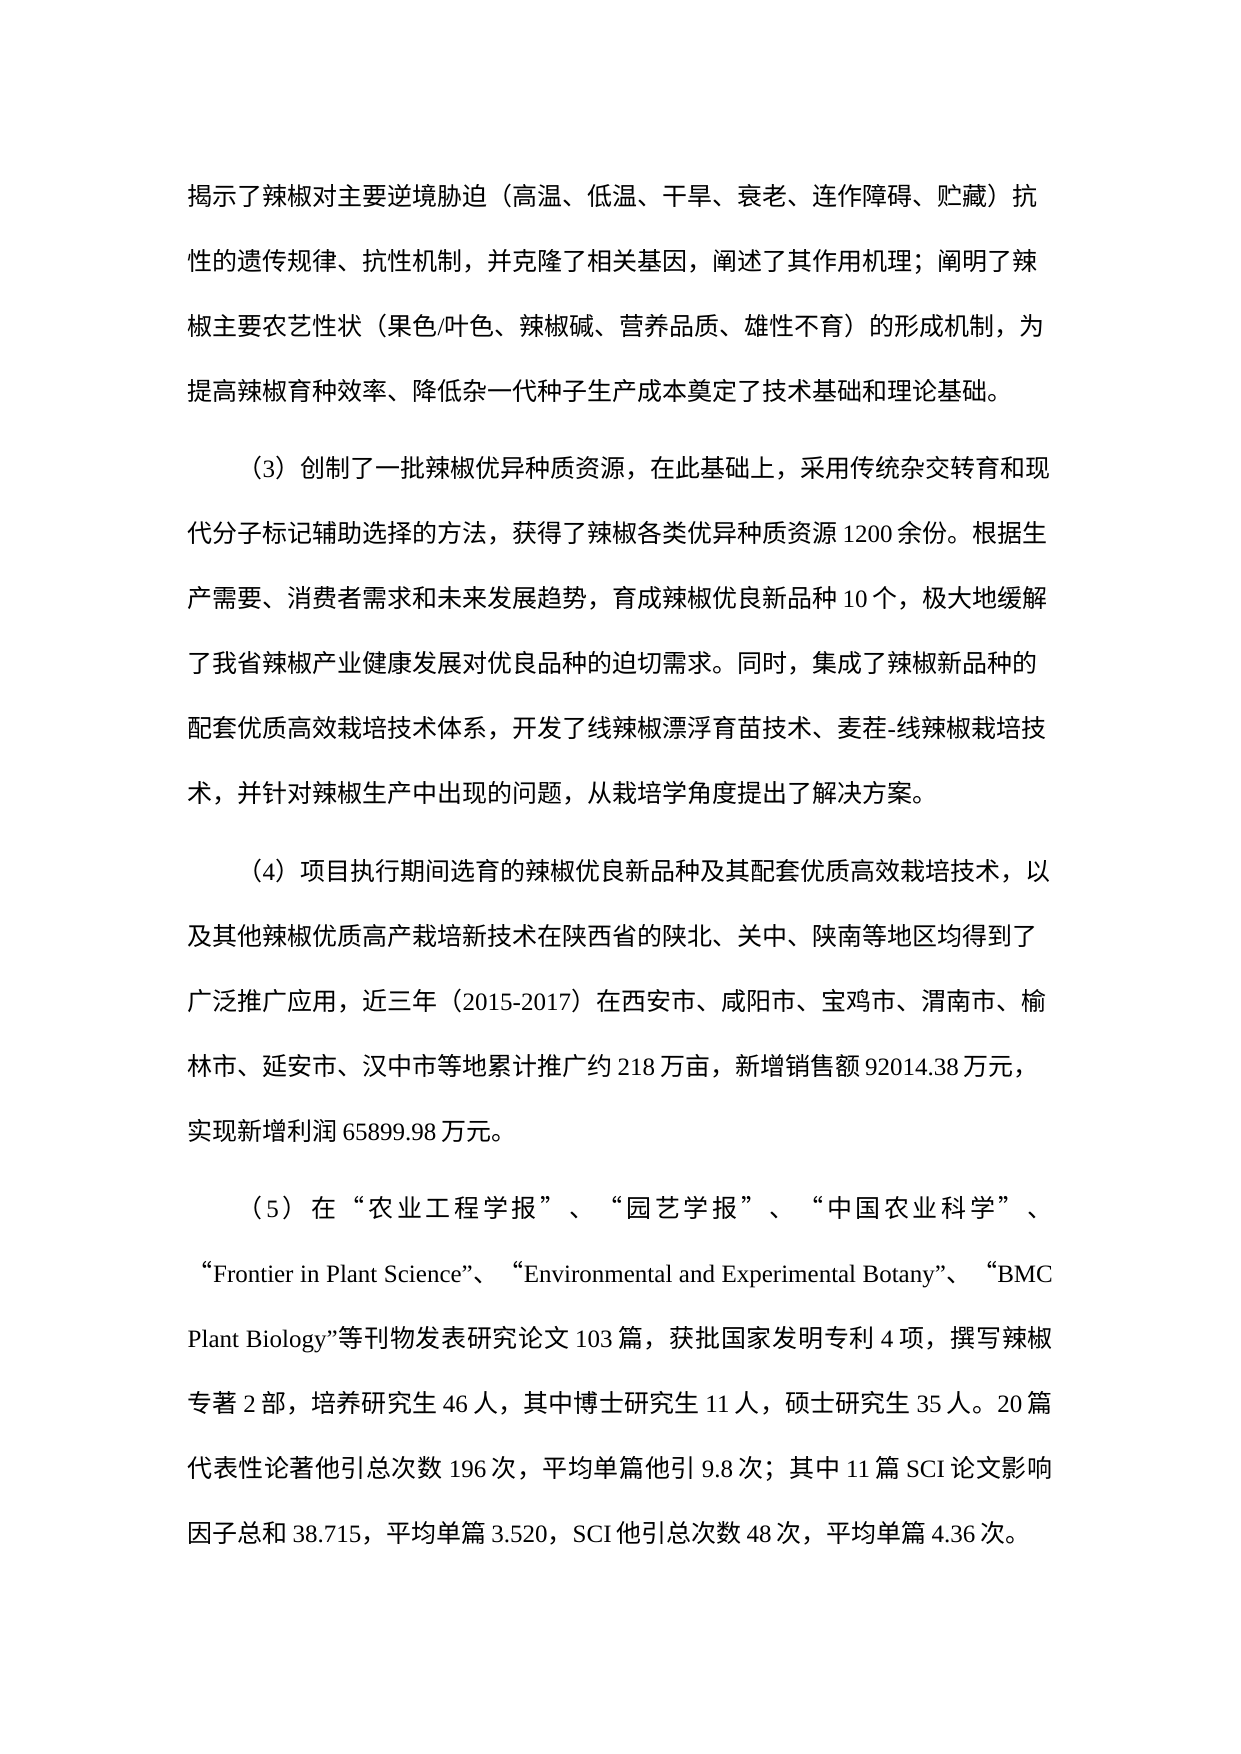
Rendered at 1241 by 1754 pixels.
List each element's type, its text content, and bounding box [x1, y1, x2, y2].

text （5）在“农业工程学报”、“园艺学报”、“中国农业科学”、“Frontier in Plant Science”、“Environmental and Experimental Botany”、“BMC Plant Biology”等刊物发表研究论文103篇，获批国家发明专利4项，撰写辣椒专著2部，培养研究生46人，其中博士研究生11人，硕士研究生35人。20篇代表性论著他引总次数196次，平均单篇他引9.8次；其中11篇SCI论文影响因子总和38.715，平均单篇3.520，SCI他引总次数48次，平均单篇4.36次。 [187, 1174, 1053, 1564]
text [187, 162, 1053, 422]
text （3）创制了一批辣椒优异种质资源，在此基础上，采用传统杂交转育和现代分子标记辅助选择的方法，获得了辣椒各类优异种质资源1200余份。根据生产需要、消费者需求和未来发展趋势，育成辣椒优良新品种10个，极大地缓解了我省辣椒产业健康发展对优良品种的迫切需求。同时，集成了辣椒新品种的配套优质高效栽培技术体系，开发了线辣椒漂浮育苗技术、麦茬-线辣椒栽培技术，并针对辣椒生产中出现的问题，从栽培学角度提出了解决方案。 [187, 434, 1053, 824]
text （4）项目执行期间选育的辣椒优良新品种及其配套优质高效栽培技术，以及其他辣椒优质高产栽培新技术在陕西省的陕北、关中、陕南等地区均得到了广泛推广应用，近三年（2015-2017）在西安市、咸阳市、宝鸡市、渭南市、榆林市、延安市、汉中市等地累计推广约218万亩，新增销售额92014.38万元，实现新增利润65899.98万元。 [187, 837, 1053, 1162]
